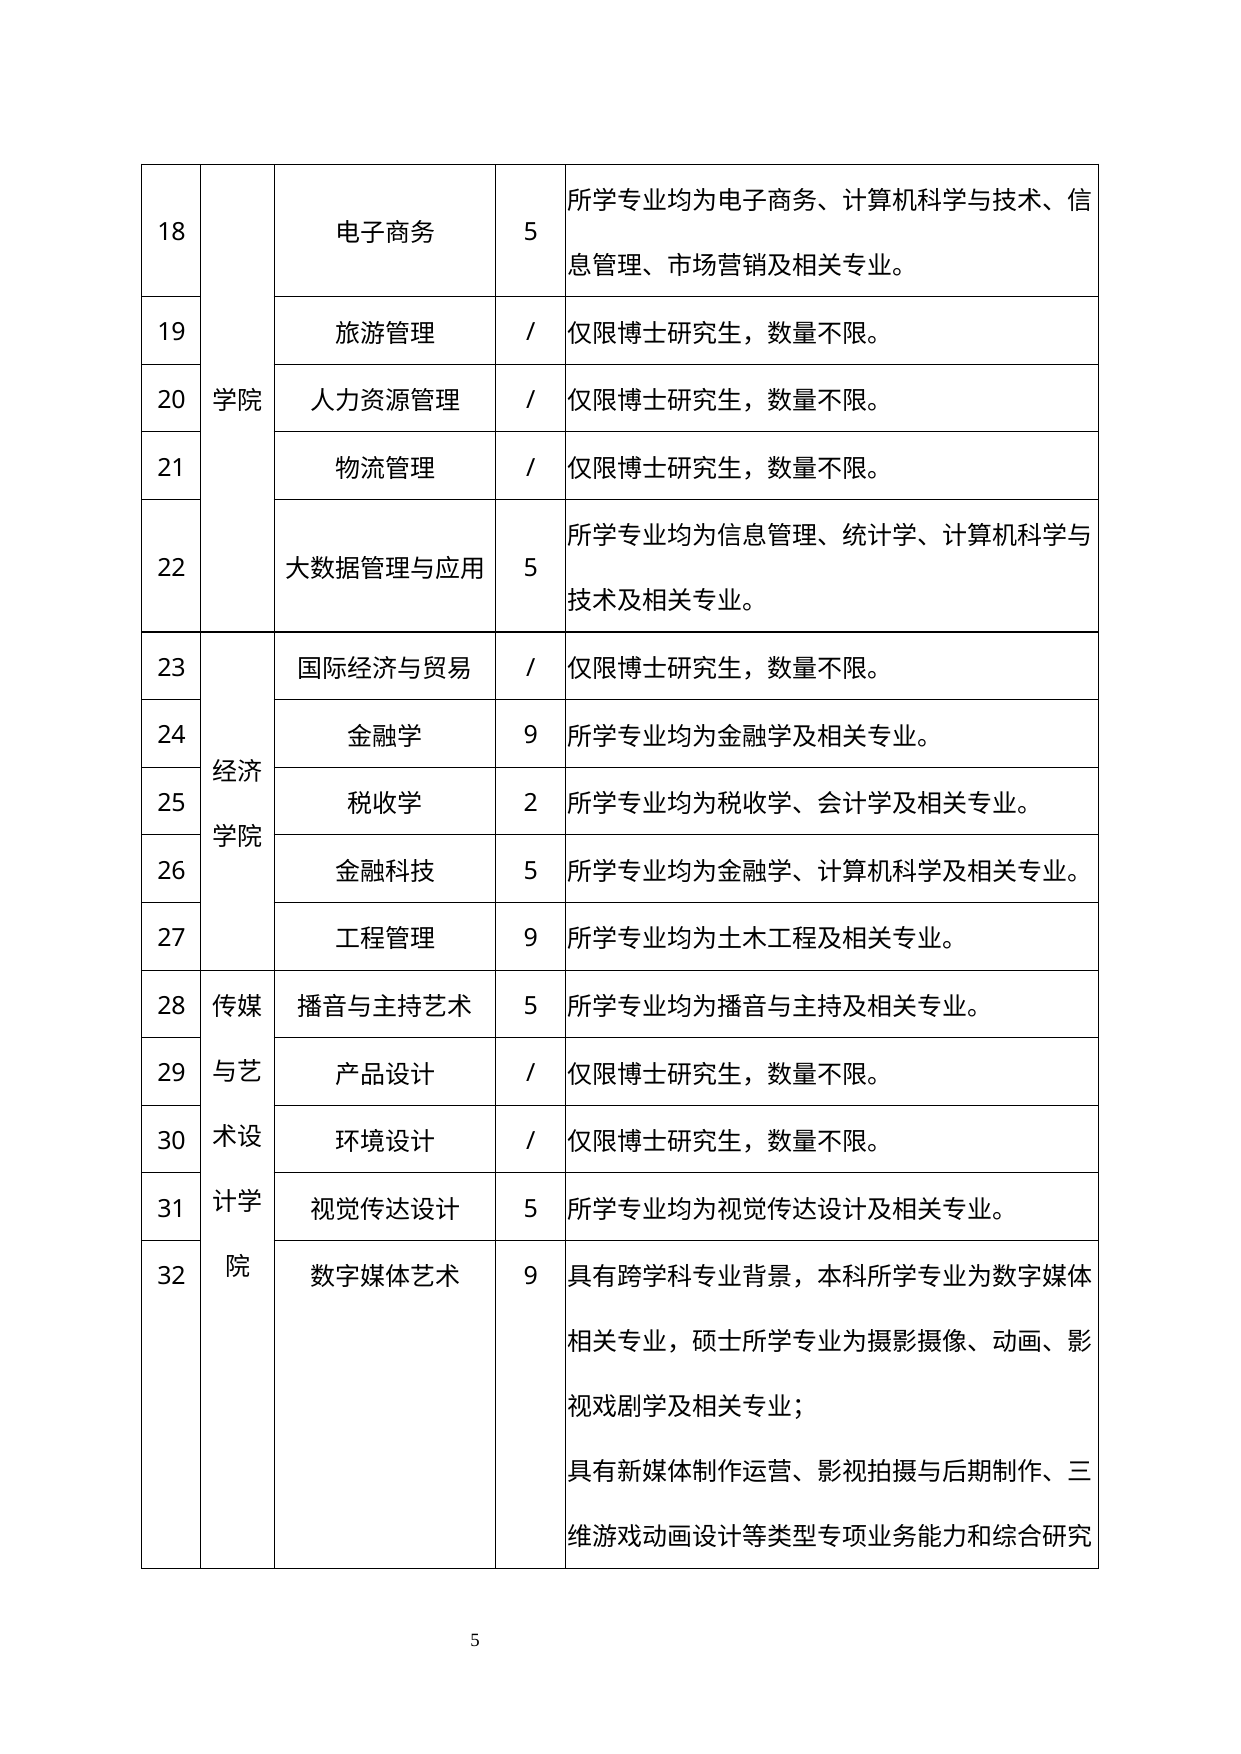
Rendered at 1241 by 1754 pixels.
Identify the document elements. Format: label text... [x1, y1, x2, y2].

table_cell 大数据管理与应用 [275, 500, 495, 631]
table_cell 经济学院 [201, 633, 274, 969]
table_cell 管理学院 [201, 165, 274, 631]
table_cell 数字媒体艺术 [275, 1241, 495, 1567]
table_cell 28 [142, 971, 200, 1037]
table_cell 仅限博士研究生，数量不限。 [566, 365, 1098, 431]
table_cell 仅限博士研究生，数量不限。 [566, 633, 1098, 699]
table_cell 国际经济与贸易 [275, 633, 495, 699]
table_cell 21 [142, 432, 200, 499]
table_cell 24 [142, 700, 200, 767]
table_cell 税收学 [275, 768, 495, 834]
table_cell 27 [142, 903, 200, 969]
table_cell 金融学 [275, 700, 495, 767]
table_cell 人力资源管理 [275, 365, 495, 431]
table_cell 18 [142, 165, 200, 296]
table_cell 所学专业均为金融学及相关专业。 [566, 700, 1098, 767]
table_cell 所学专业均为税收学、会计学及相关专业。 [566, 768, 1098, 834]
table_cell 5 [496, 1173, 565, 1240]
table_cell 产品设计 [275, 1038, 495, 1105]
table_cell 环境设计 [275, 1106, 495, 1172]
table_cell 22 [142, 500, 200, 631]
table_cell / [496, 633, 565, 699]
table_cell / [496, 1038, 565, 1105]
table_cell 9 [496, 1241, 565, 1567]
table_cell 5 [496, 165, 565, 296]
table_cell 32 [142, 1241, 200, 1567]
table_cell 所学专业均为土木工程及相关专业。 [566, 903, 1098, 969]
table_cell 9 [496, 903, 565, 969]
table_cell 仅限博士研究生，数量不限。 [566, 297, 1098, 364]
table_cell 物流管理 [275, 432, 495, 499]
table_cell 23 [142, 633, 200, 699]
table_cell 仅限博士研究生，数量不限。 [566, 1038, 1098, 1105]
table_cell / [496, 365, 565, 431]
table_cell 20 [142, 365, 200, 431]
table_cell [566, 1241, 1098, 1567]
table_cell 播音与主持艺术 [275, 971, 495, 1037]
table_cell 所学专业均为金融学、计算机科学及相关专业。 [566, 835, 1098, 902]
table_cell 所学专业均为信息管理、统计学、计算机科学与技术及相关专业。 [566, 500, 1098, 631]
table_cell / [496, 1106, 565, 1172]
table_cell 5 [496, 971, 565, 1037]
table_cell 传媒与艺术设计学院 [201, 971, 274, 1567]
table_cell 所学专业均为视觉传达设计及相关专业。 [566, 1173, 1098, 1240]
table_cell / [496, 432, 565, 499]
table_cell 电子商务 [275, 165, 495, 296]
table_cell 工程管理 [275, 903, 495, 969]
table_cell 仅限博士研究生，数量不限。 [566, 1106, 1098, 1172]
table_cell 所学专业均为电子商务、计算机科学与技术、信息管理、市场营销及相关专业。 [566, 165, 1098, 296]
table_cell 视觉传达设计 [275, 1173, 495, 1240]
table_cell 30 [142, 1106, 200, 1172]
table_cell 31 [142, 1173, 200, 1240]
table_cell 5 [496, 835, 565, 902]
table_cell 金融科技 [275, 835, 495, 902]
table_cell 29 [142, 1038, 200, 1105]
table_cell 26 [142, 835, 200, 902]
table_cell / [496, 297, 565, 364]
table_cell 仅限博士研究生，数量不限。 [566, 432, 1098, 499]
table_cell 旅游管理 [275, 297, 495, 364]
table_cell 25 [142, 768, 200, 834]
table_cell 9 [496, 700, 565, 767]
table_cell 所学专业均为播音与主持及相关专业。 [566, 971, 1098, 1037]
table_cell 5 [496, 500, 565, 631]
table_cell 19 [142, 297, 200, 364]
table_cell 2 [496, 768, 565, 834]
